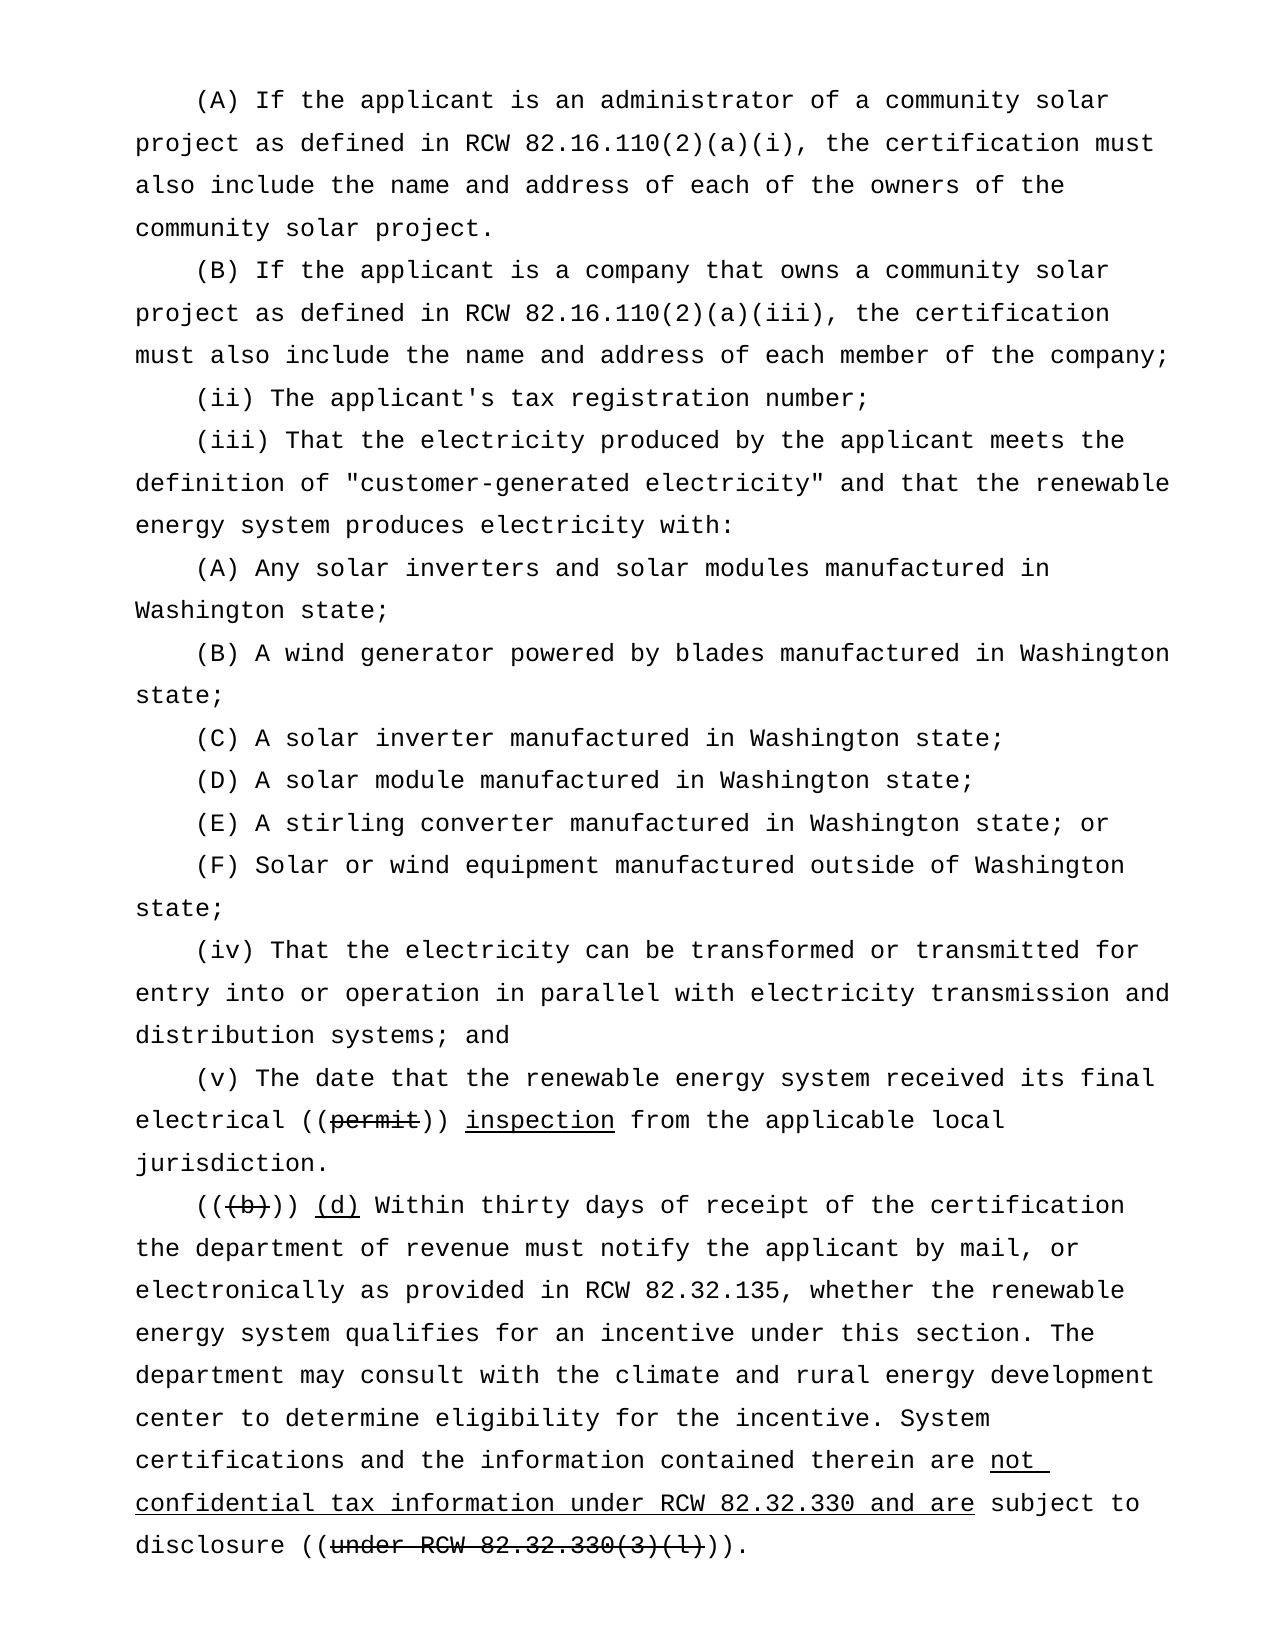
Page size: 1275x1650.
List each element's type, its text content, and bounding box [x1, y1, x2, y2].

text (A) Any solar inverters and solar modules manufactured in Washington state; [135, 542, 1170, 627]
text (ii) The applicant's tax registration number; [135, 372, 1170, 415]
text (((b))) (d) Within thirty days of receipt of the certification the department of revenue must notify the applicant by mail, or electronically as provided in RCW 82.32.135, whether the renewable energy system qualifies for an incentive under this section. The department may consult with the climate and rural energy development center to determine eligibility for the incentive. System certifications and the information contained therein are not confidential tax information under RCW 82.32.330 and are subject to disclosure ((under RCW 82.32.330(3)(l))). [135, 1180, 1170, 1562]
text (E) A stirling converter manufactured in Washington state; or [135, 797, 1170, 840]
text (C) A solar inverter manufactured in Washington state; [135, 712, 1170, 755]
text (F) Solar or wind equipment manufactured outside of Washington state; [135, 840, 1170, 925]
text (A) If the applicant is an administrator of a community solar project as defined in RCW 82.16.110(2)(a)(i), the certification must also include the name and address of each of the owners of the community solar project. [135, 75, 1170, 245]
text (B) If the applicant is a company that owns a community solar project as defined in RCW 82.16.110(2)(a)(iii), the certification must also include the name and address of each member of the company; [135, 245, 1170, 372]
text (D) A solar module manufactured in Washington state; [135, 755, 1170, 797]
text (v) The date that the renewable energy system received its final electrical ((permit)) inspection from the applicable local jurisdiction. [135, 1052, 1170, 1180]
text (iv) That the electricity can be transformed or transmitted for entry into or operation in parallel with electricity transmission and distribution systems; and [135, 925, 1170, 1052]
text (B) A wind generator powered by blades manufactured in Washington state; [135, 627, 1170, 712]
text (iii) That the electricity produced by the applicant meets the definition of "customer-generated electricity" and that the renewable energy system produces electricity with: [135, 415, 1170, 542]
